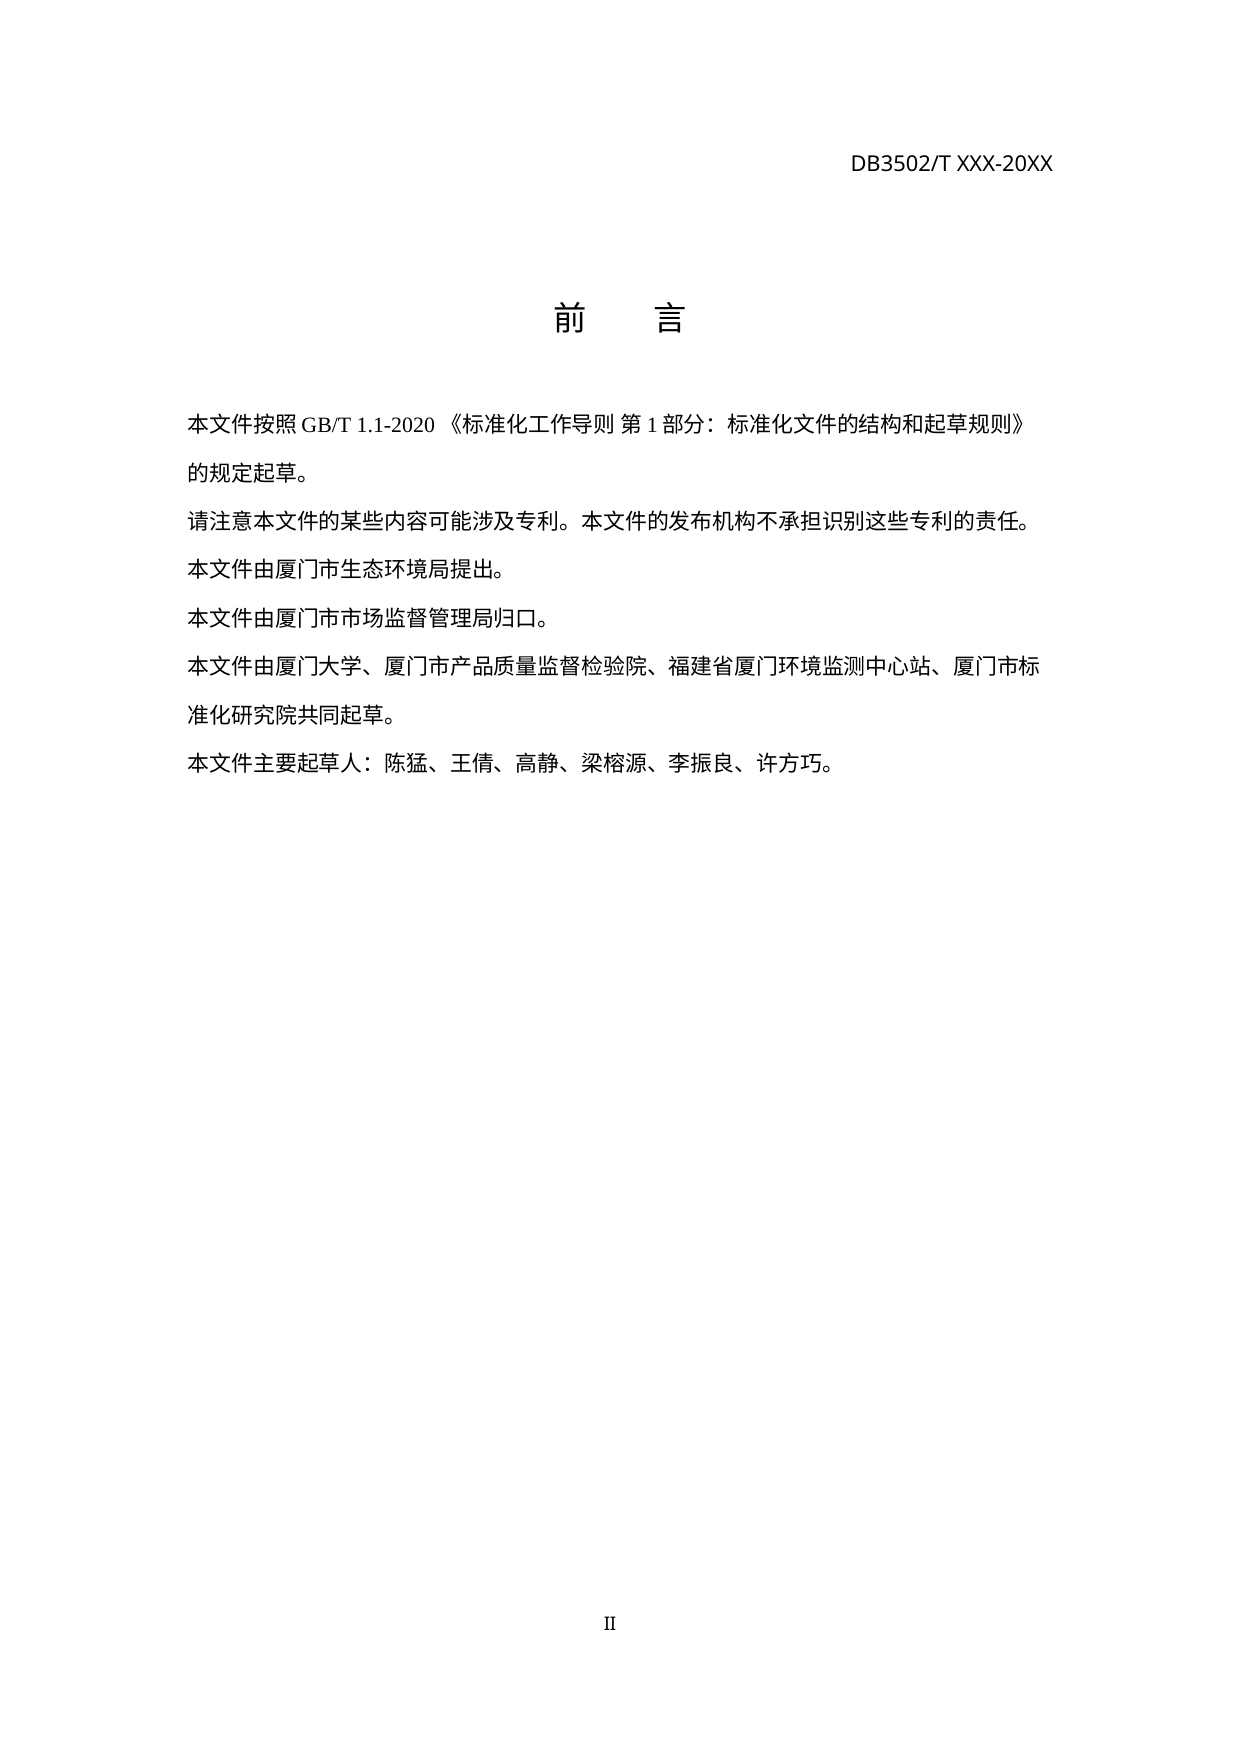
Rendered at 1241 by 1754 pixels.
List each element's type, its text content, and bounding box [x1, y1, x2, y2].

text 本文件由厦门大学、厦门市产品质量监督检验院、福建省厦门环境监测中心站、厦门市标准化研究院共同起草。 [187, 649, 1053, 730]
text 前 言 [187, 283, 1053, 348]
text 本文件由厦门市生态环境局提出。 [187, 552, 1053, 584]
text 本文件按照GB/T 1.1-2020 《标准化工作导则 第1部分：标准化文件的结构和起草规则》的规定起草。 [187, 407, 1053, 488]
text 本文件主要起草人：陈猛、王倩、高静、梁榕源、李振良、许方巧。 [187, 746, 1053, 778]
text 请注意本文件的某些内容可能涉及专利。本文件的发布机构不承担识别这些专利的责任。 [187, 504, 1053, 536]
text 本文件由厦门市市场监督管理局归口。 [187, 600, 1053, 633]
